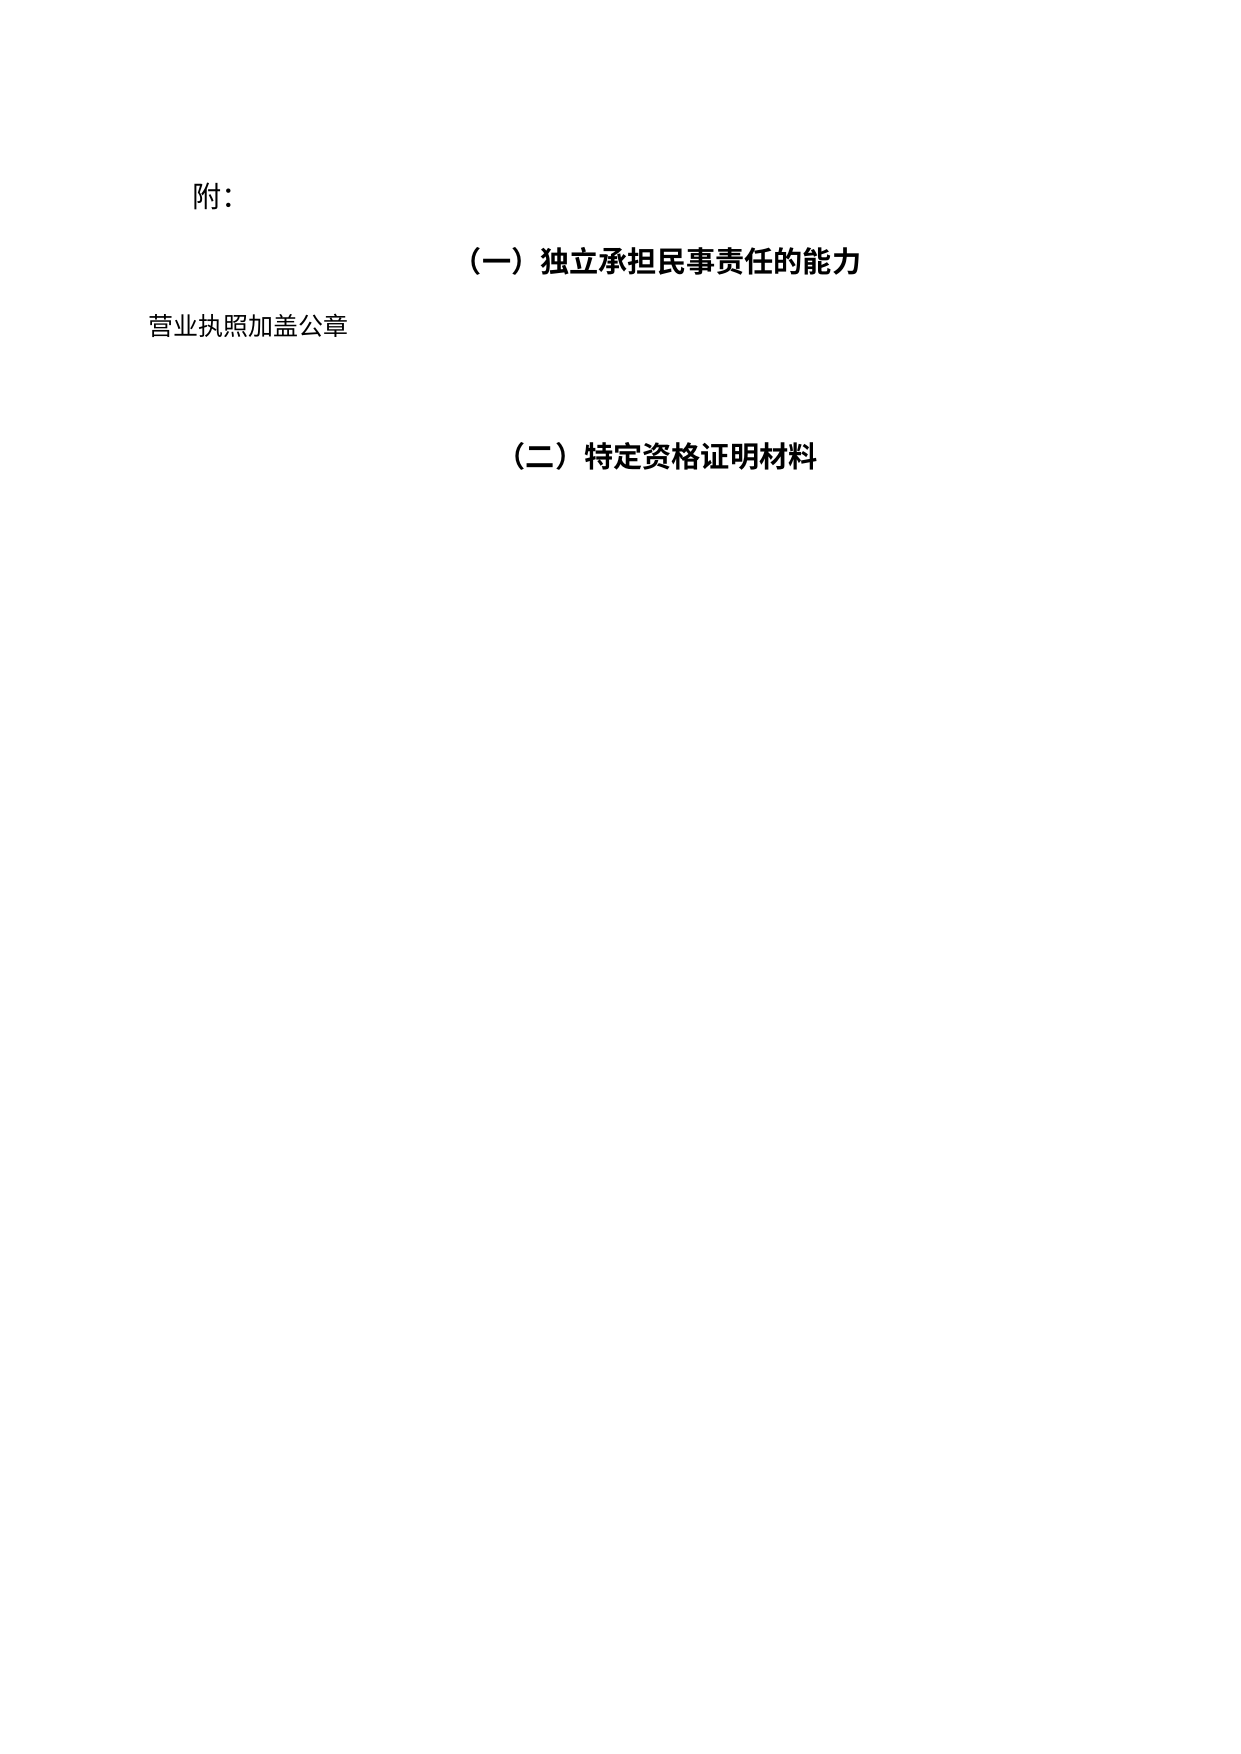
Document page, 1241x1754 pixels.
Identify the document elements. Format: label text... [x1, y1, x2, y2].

list 附： [192, 162, 1121, 227]
list 营业执照加盖公章 [148, 292, 1121, 357]
subtitle 独立承担民事责任的能力 [148, 227, 1121, 292]
subtitle 特定资格证明材料 [148, 422, 1121, 487]
